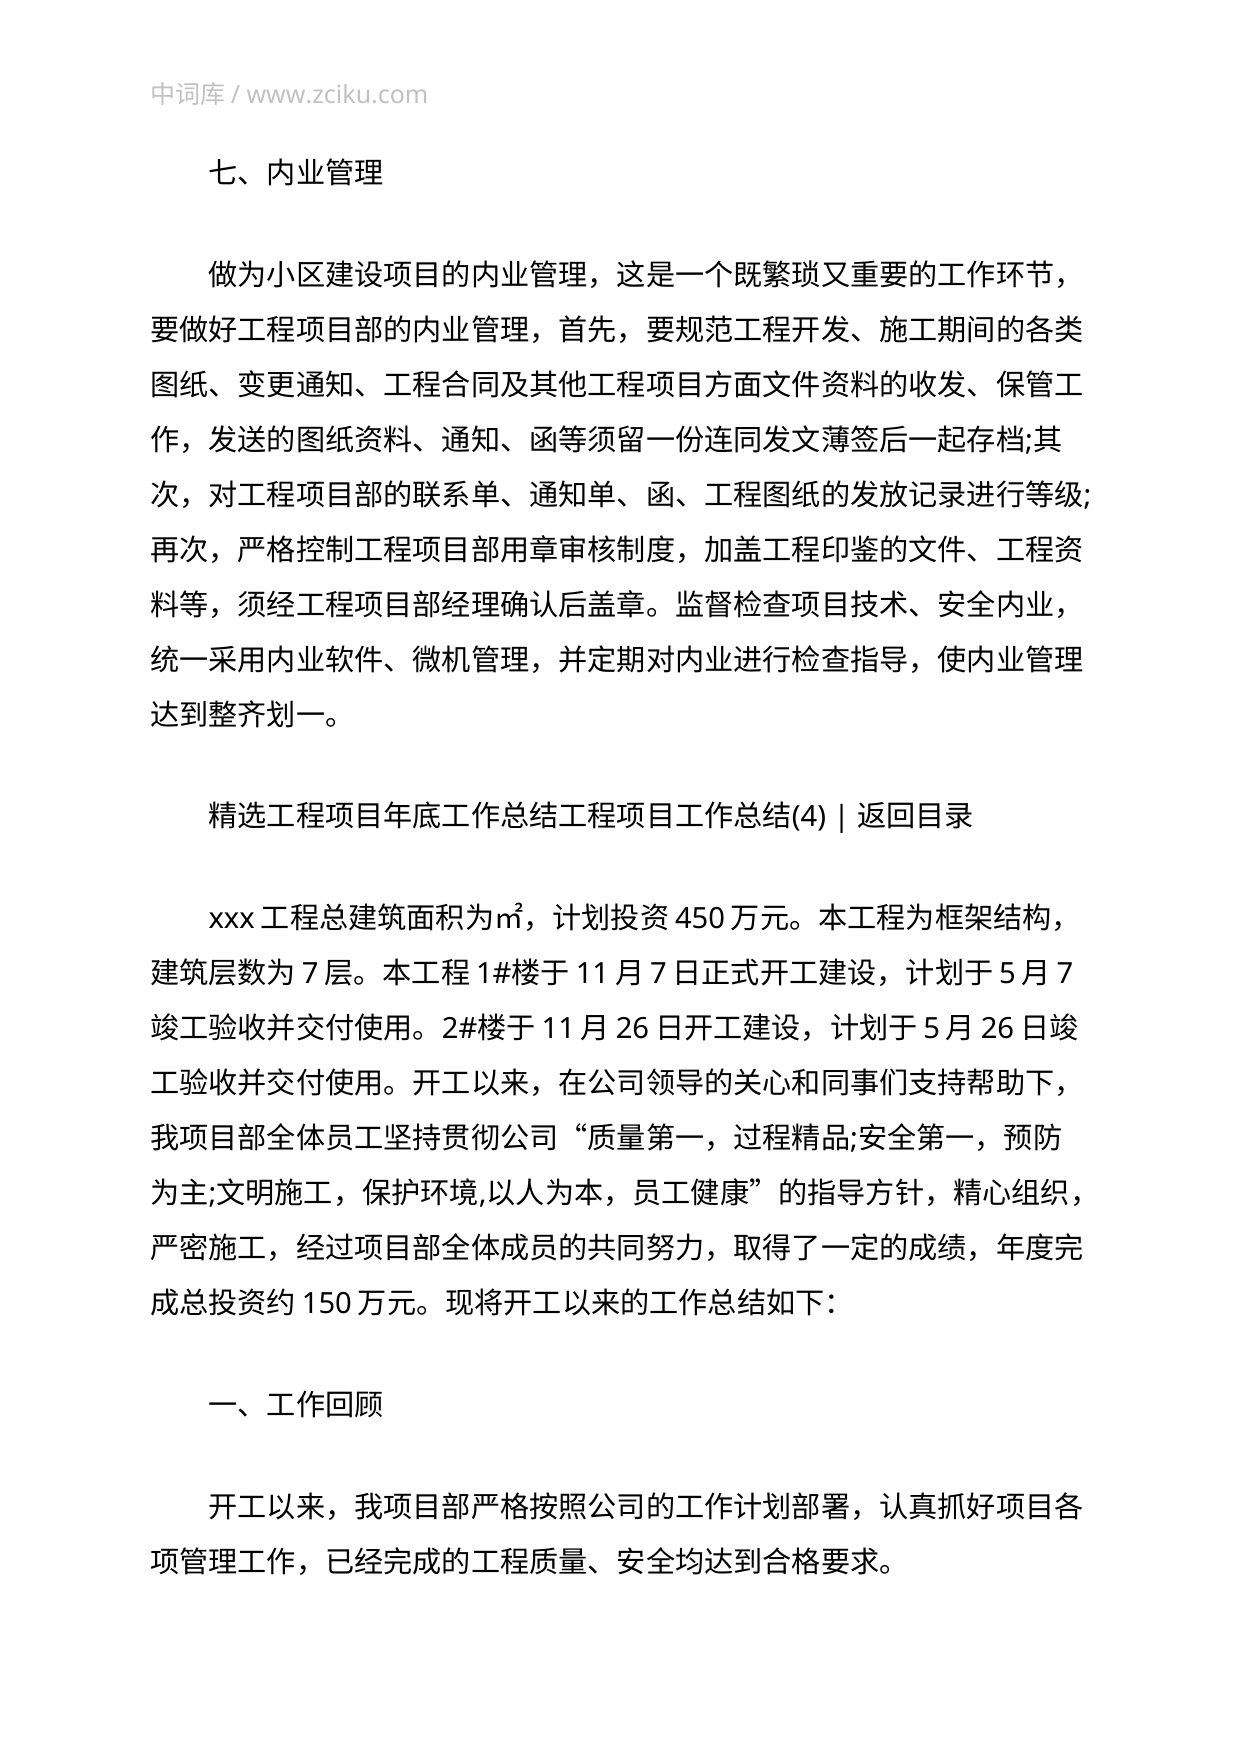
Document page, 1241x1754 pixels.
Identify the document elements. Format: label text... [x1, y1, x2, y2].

text 开工以来，我项目部严格按照公司的工作计划部署，认真抓好项目各项管理工作，已经完成的工程质量、安全均达到合格要求。 [150, 1483, 1090, 1581]
text 一、工作回顾 [150, 1382, 1090, 1424]
text xxx工程总建筑面积为㎡，计划投资450万元。本工程为框架结构，建筑层数为7层。本工程1#楼于11月7日正式开工建设，计划于5月7竣工验收并交付使用。2#楼于11月26日开工建设，计划于5月26日竣工验收并交付使用。开工以来，在公司领导的关心和同事们支持帮助下，我项目部全体员工坚持贯彻公司“质量第一，过程精品;安全第一，预防为主;文明施工，保护环境,以人为本，员工健康”的指导方针，精心组织，严密施工，经过项目部全体成员的共同努力，取得了一定的成绩，年度完成总投资约150万元。现将开工以来的工作总结如下： [150, 895, 1090, 1322]
text 做为小区建设项目的内业管理，这是一个既繁琐又重要的工作环节，要做好工程项目部的内业管理，首先，要规范工程开发、施工期间的各类图纸、变更通知、工程合同及其他工程项目方面文件资料的收发、保管工作，发送的图纸资料、通知、函等须留一份连同发文薄签后一起存档;其次，对工程项目部的联系单、通知单、函、工程图纸的发放记录进行等级;再次，严格控制工程项目部用章审核制度，加盖工程印鉴的文件、工程资料等，须经工程项目部经理确认后盖章。监督检查项目技术、安全内业，统一采用内业软件、微机管理，并定期对内业进行检查指导，使内业管理达到整齐划一。 [150, 252, 1090, 733]
text 七、内业管理 [150, 150, 1090, 192]
text 精选工程项目年底工作总结工程项目工作总结(4) | 返回目录 [150, 793, 1090, 835]
